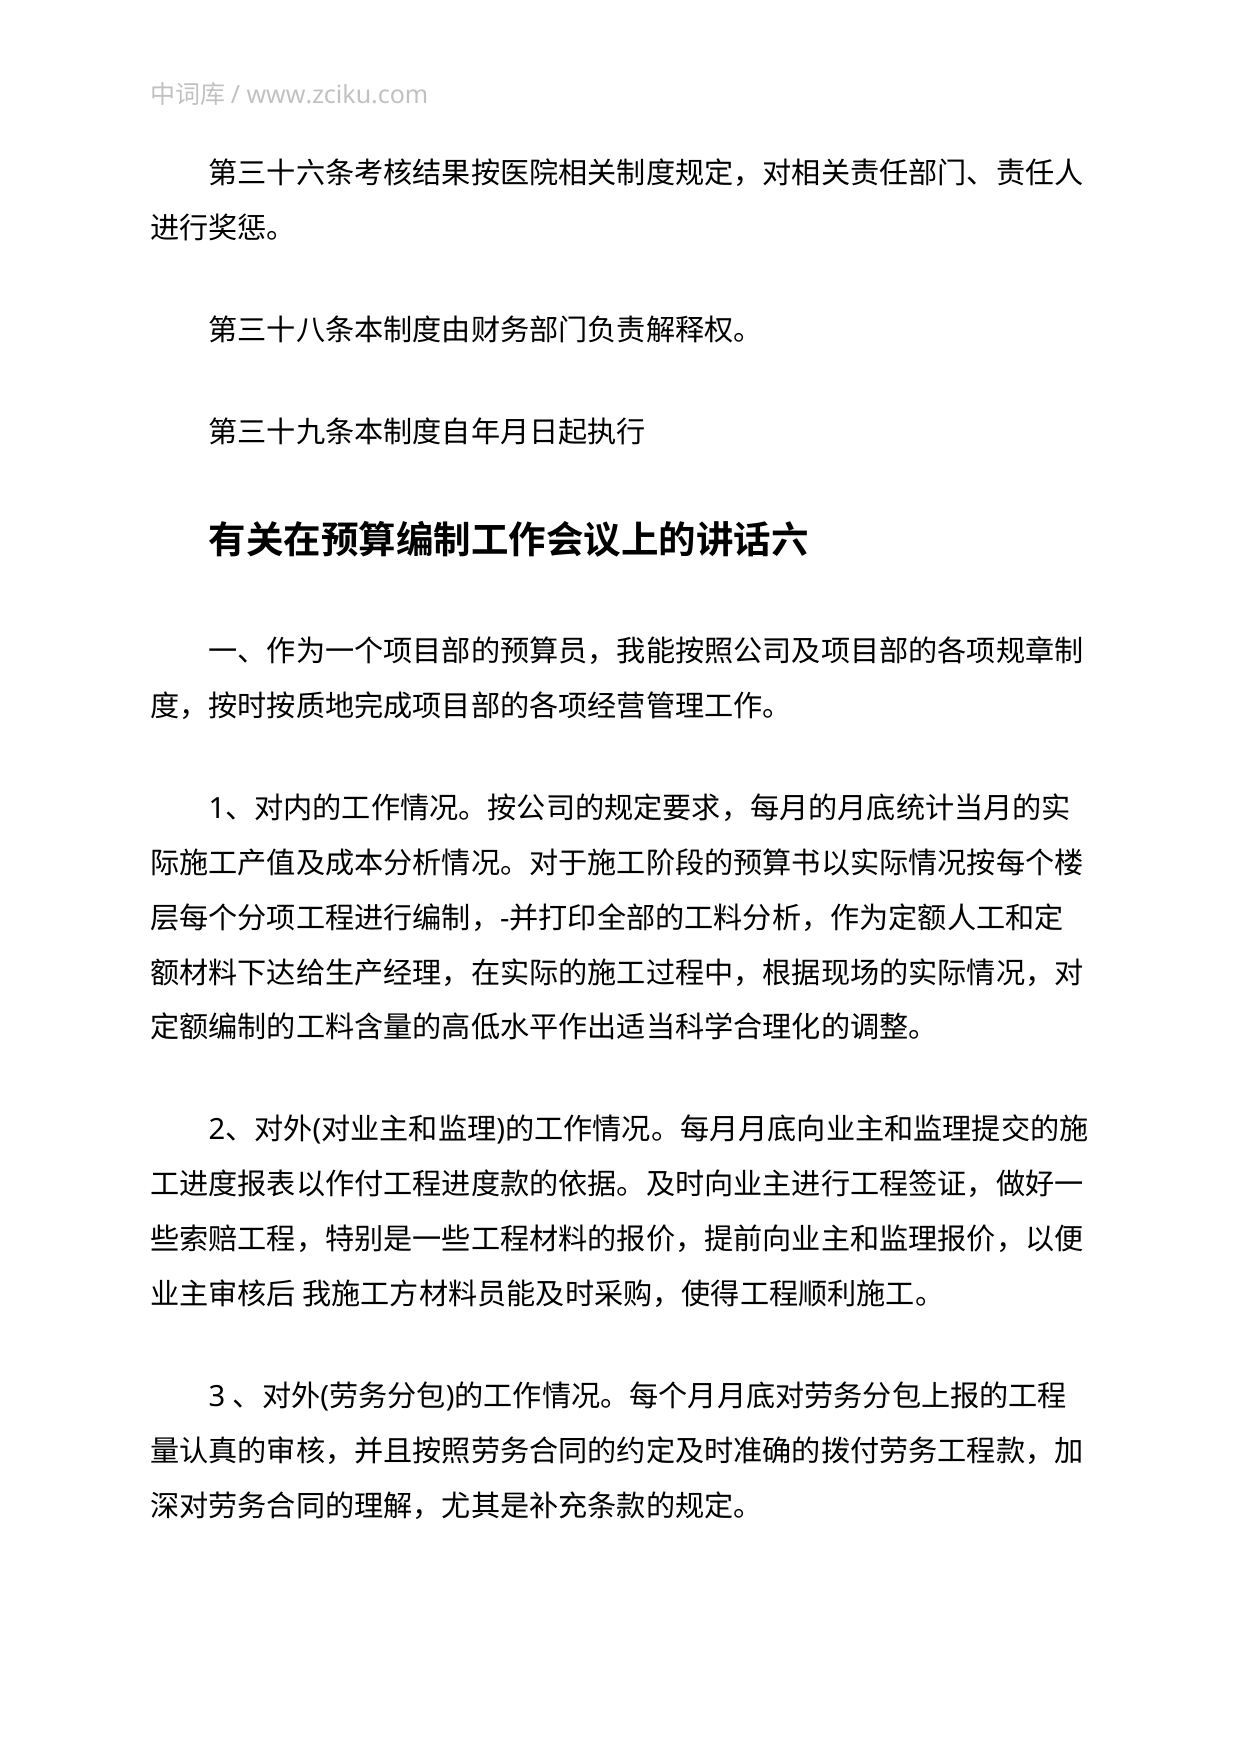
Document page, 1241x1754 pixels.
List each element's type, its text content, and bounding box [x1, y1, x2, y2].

text 有关在预算编制工作会议上的讲话六 [150, 510, 1090, 564]
text 1、对内的工作情况。按公司的规定要求，每月的月底统计当月的实际施工产值及成本分析情况。对于施工阶段的预算书以实际情况按每个楼层每个分项工程进行编制，-并打印全部的工料分析，作为定额人工和定额材料下达给生产经理，在实际的施工过程中，根据现场的实际情况，对定额编制的工料含量的高低水平作出适当科学合理化的调整。 [150, 784, 1090, 1046]
text 第三十六条考核结果按医院相关制度规定，对相关责任部门、责任人进行奖惩。 [150, 150, 1090, 247]
text 3 、对外(劳务分包)的工作情况。每个月月底对劳务分包上报的工程量认真的审核，并且按照劳务合同的约定及时准确的拨付劳务工程款，加深对劳务合同的理解，尤其是补充条款的规定。 [150, 1372, 1090, 1524]
text 一、作为一个项目部的预算员，我能按照公司及项目部的各项规章制度，按时按质地完成项目部的各项经营管理工作。 [150, 628, 1090, 725]
text 2、对外(对业主和监理)的工作情况。每月月底向业主和监理提交的施工进度报表以作付工程进度款的依据。及时向业主进行工程签证，做好一些索赔工程，特别是一些工程材料的报价，提前向业主和监理报价，以便业主审核后 我施工方材料员能及时采购，使得工程顺利施工。 [150, 1106, 1090, 1313]
text 第三十九条本制度自年月日起执行 [150, 408, 1090, 451]
text 第三十八条本制度由财务部门负责解释权。 [150, 307, 1090, 349]
